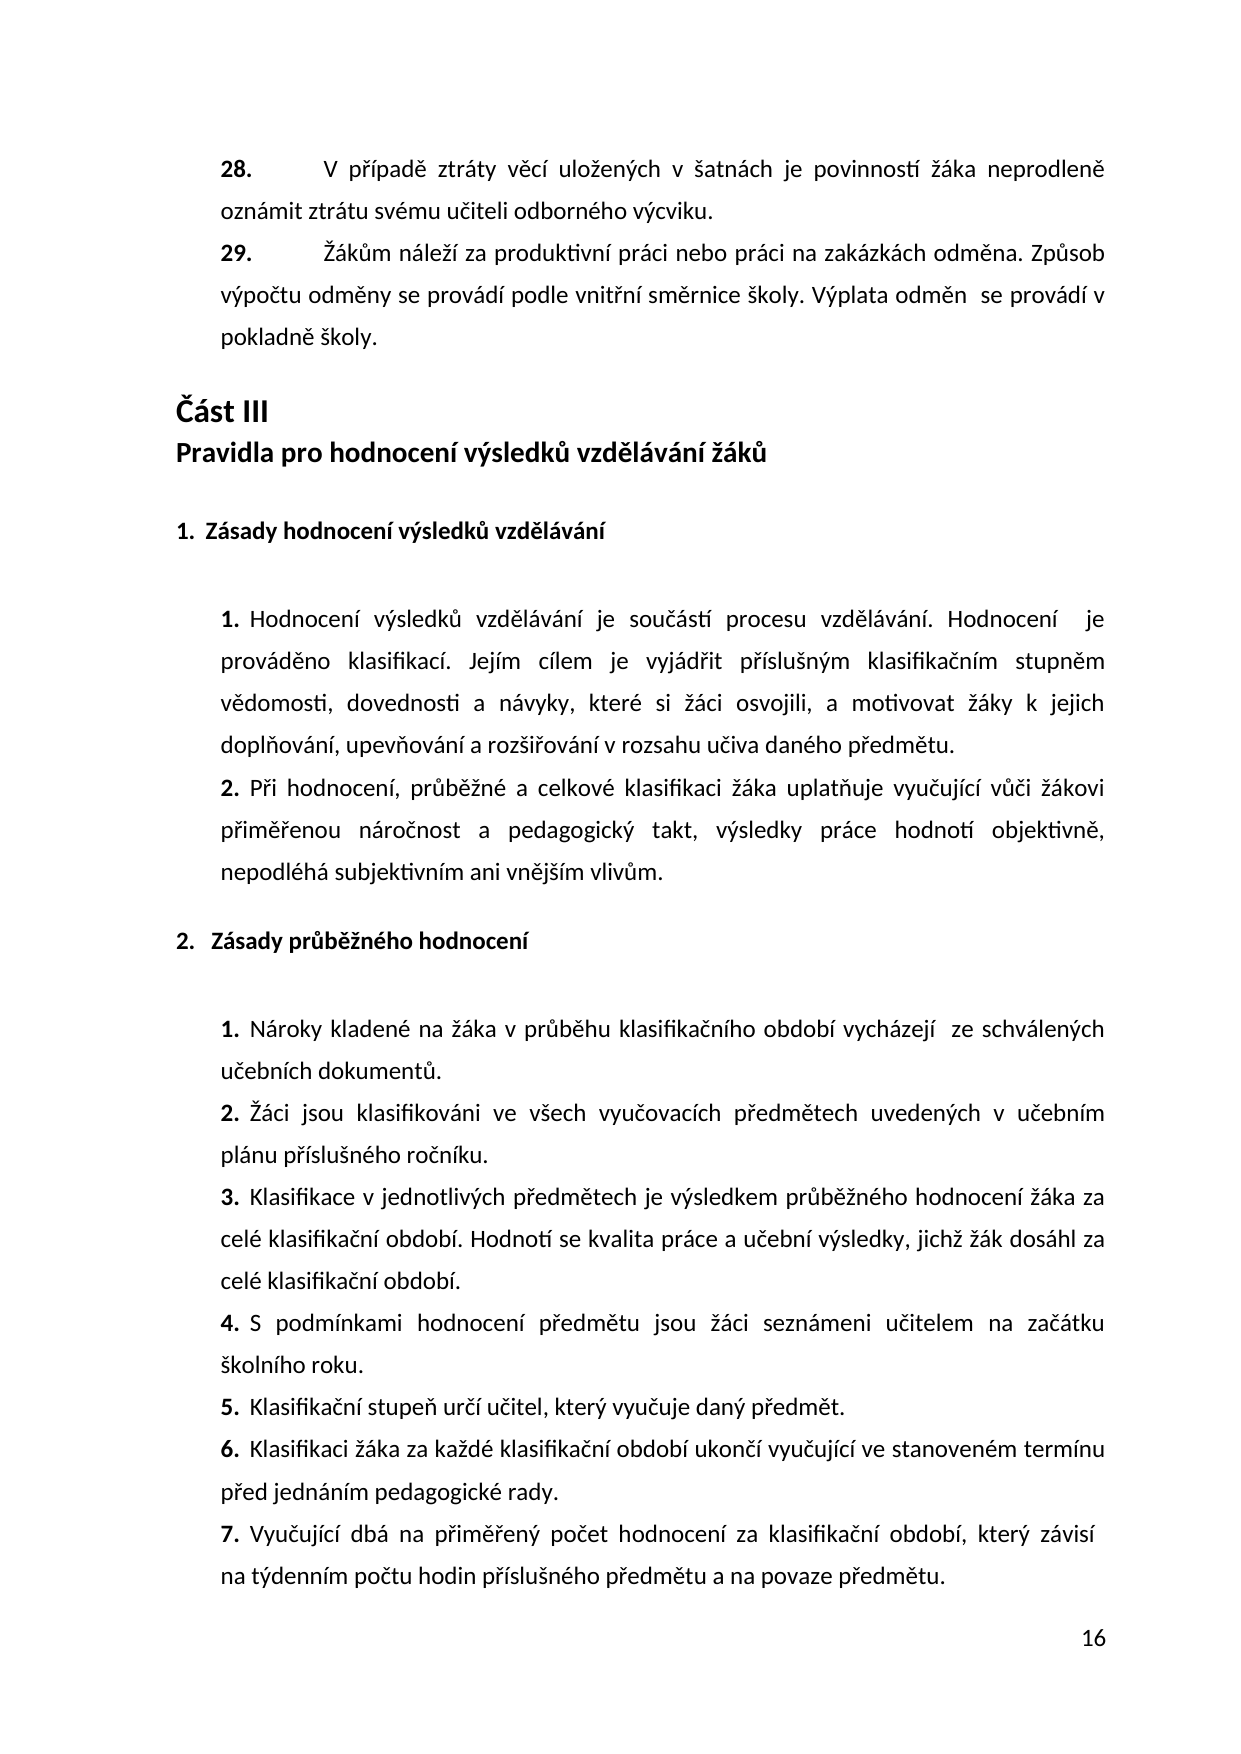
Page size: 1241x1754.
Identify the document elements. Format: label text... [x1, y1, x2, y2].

list Vyučující dbá na přiměřený počet hodnocení za klasifikační období, který závisí na týdenním počtu hodin příslušného předmětu a na povaze předmětu. [220, 1518, 1106, 1590]
list V případě ztráty věcí uložených v šatnách je povinností žáka neprodleně oznámit ztrátu svému učiteli odborného výcviku. [220, 153, 1106, 225]
list Klasifikační stupeň určí učitel, který vyučuje daný předmět. [220, 1392, 1106, 1422]
list S podmínkami hodnocení předmětu jsou žáci seznámeni učitelem na začátku školního roku. [220, 1307, 1106, 1380]
list Žákům náleží za produktivní práci nebo práci na zakázkách odměna. Způsob výpočtu odměny se provádí podle vnitřní směrnice školy. Výplata odměn se provádí v pokladně školy. [220, 237, 1106, 352]
list Při hodnocení, průběžné a celkové klasifikaci žáka uplatňuje vyučující vůči žákovi přiměřenou náročnost a pedagogický takt, výsledky práce hodnotí objektivně, nepodléhá subjektivním ani vnějším vlivům. [220, 772, 1106, 886]
subtitle Pravidla pro hodnocení výsledků vzdělávání žáků [176, 434, 1106, 470]
list Žáci jsou klasifikováni ve všech vyučovacích předmětech uvedených v učebním plánu příslušného ročníku. [220, 1097, 1106, 1169]
list Nároky kladené na žáka v průběhu klasifikačního období vycházejí ze schválených učebních dokumentů. [220, 1013, 1106, 1085]
subtitle Zásady hodnocení výsledků vzdělávání [176, 516, 1106, 546]
subtitle Část III [176, 390, 1106, 431]
list Klasifikace v jednotlivých předmětech je výsledkem průběžného hodnocení žáka za celé klasifikační období. Hodnotí se kvalita práce a učební výsledky, jichž žák dosáhl za celé klasifikační období. [220, 1181, 1106, 1296]
list Klasifikaci žáka za každé klasifikační období ukončí vyučující ve stanoveném termínu před jednáním pedagogické rady. [220, 1434, 1106, 1506]
subtitle Zásady průběžného hodnocení [176, 925, 1106, 956]
list Hodnocení výsledků vzdělávání je součástí procesu vzdělávání. Hodnocení je prováděno klasifikací. Jejím cílem je vyjádřit příslušným klasifikačním stupněm vědomosti, dovednosti a návyky, které si žáci osvojili, a motivovat žáky k jejich doplňování, upevňování a rozšiřování v rozsahu učiva daného předmětu. [220, 603, 1106, 760]
